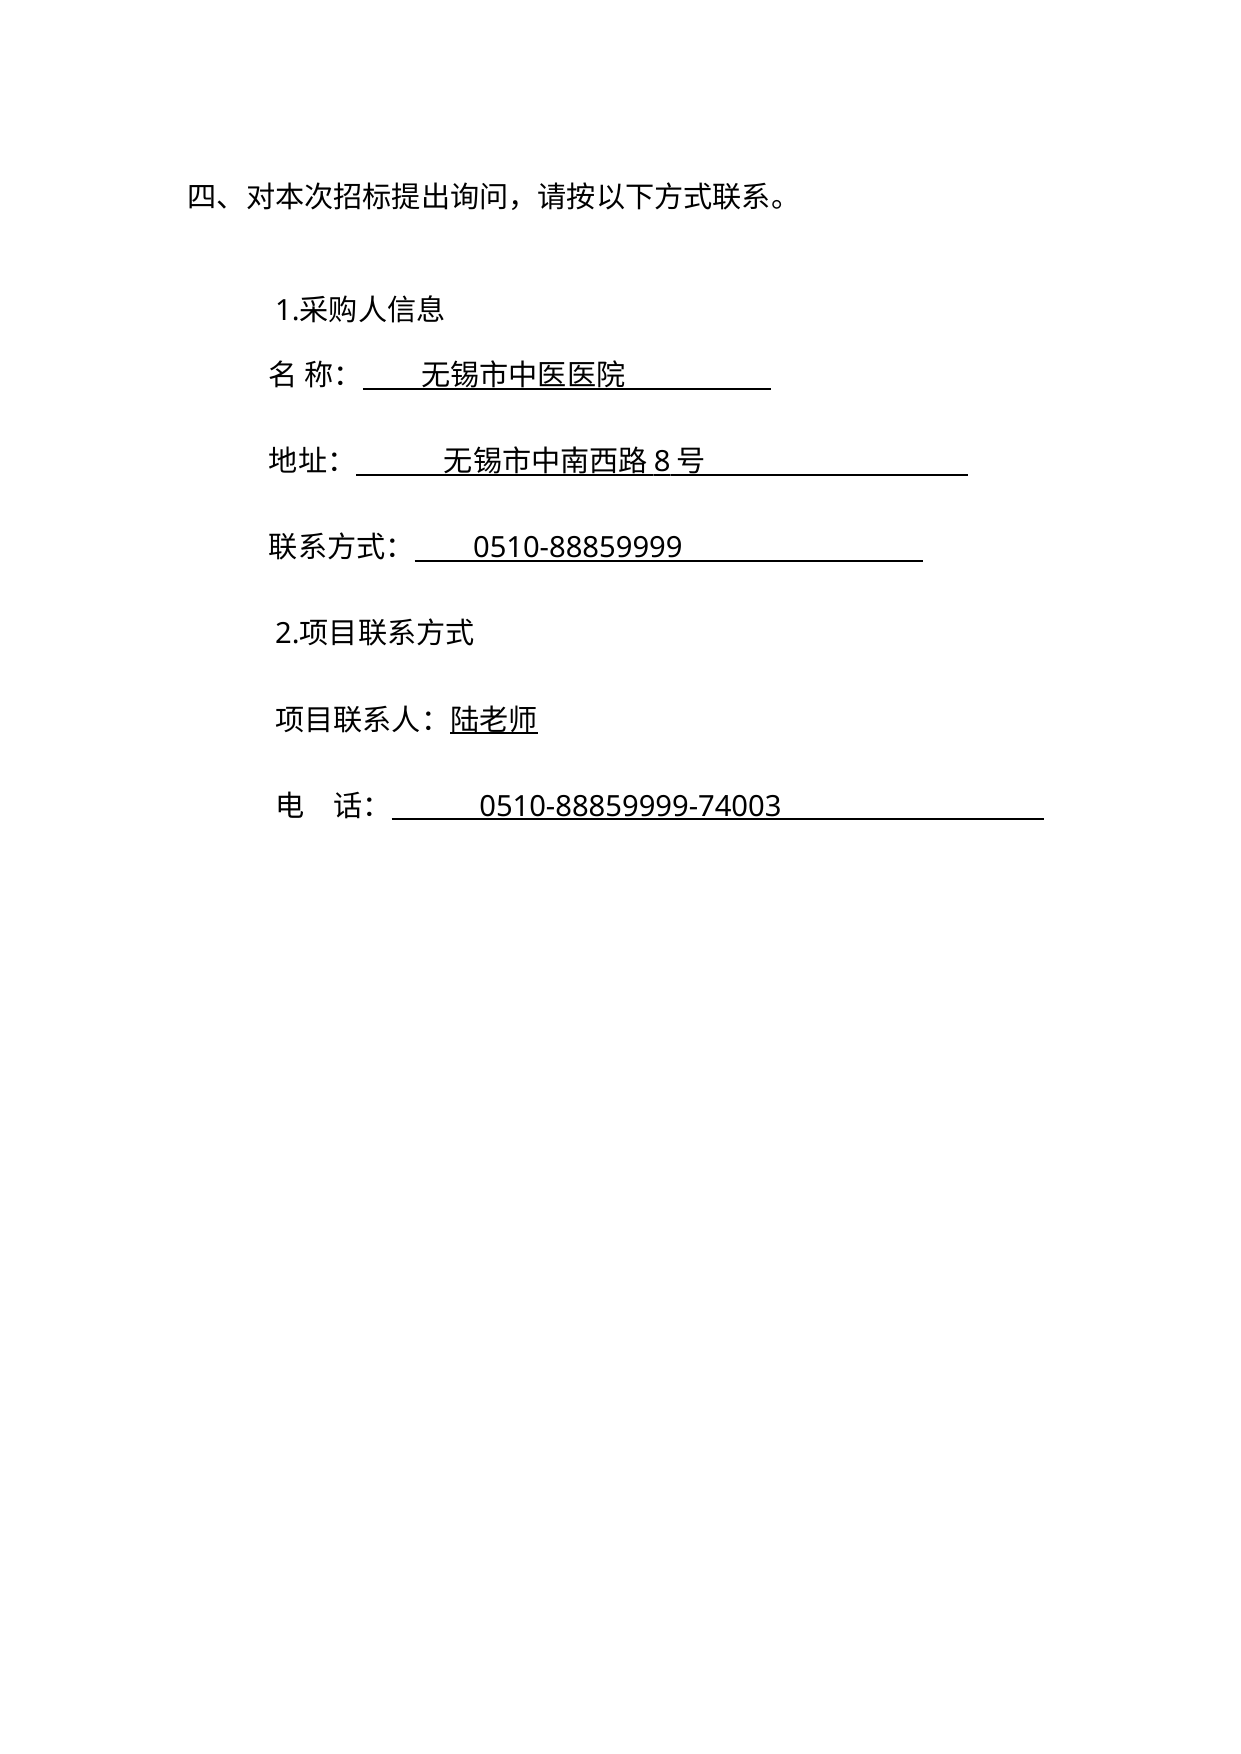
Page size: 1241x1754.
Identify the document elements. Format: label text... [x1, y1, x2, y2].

subtitle 四、对本次招标提出询问，请按以下方式联系。 [187, 162, 1053, 227]
text 地址： 无锡市中南西路8号 [269, 426, 1053, 491]
text 1.采购人信息 [187, 275, 1053, 340]
text 电 话： 0510-88859999-74003 [187, 771, 1053, 836]
text 名 称： 无锡市中医医院 [269, 340, 1053, 405]
text 2.项目联系方式 [187, 599, 1053, 664]
text 项目联系人：陆老师 [187, 685, 1053, 750]
text 联系方式： 0510-88859999 [269, 512, 1053, 577]
